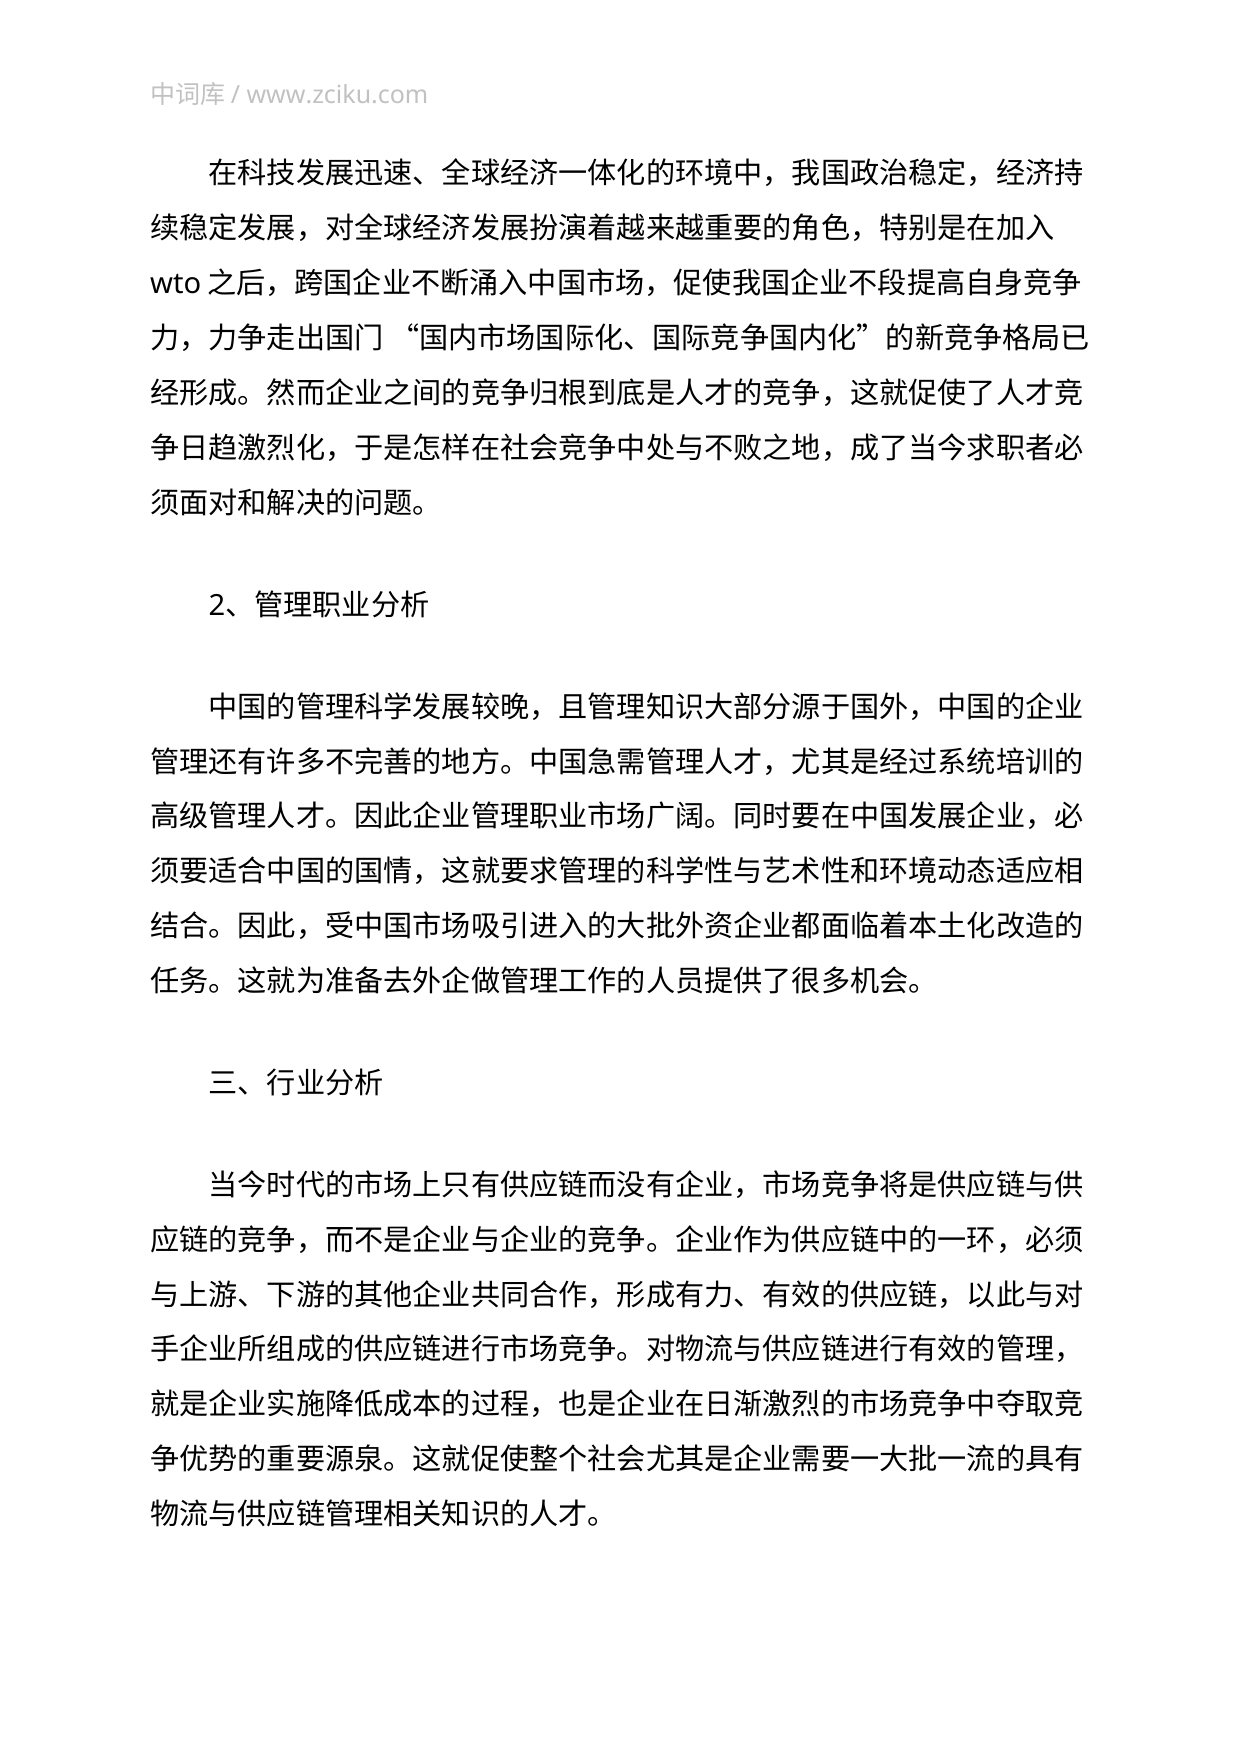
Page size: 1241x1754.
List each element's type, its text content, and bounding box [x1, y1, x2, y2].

text 在科技发展迅速、全球经济一体化的环境中，我国政治稳定，经济持续稳定发展，对全球经济发展扮演着越来越重要的角色，特别是在加入wto之后，跨国企业不断涌入中国市场，促使我国企业不段提高自身竞争力，力争走出国门 “国内市场国际化、国际竞争国内化”的新竞争格局已经形成。然而企业之间的竞争归根到底是人才的竞争，这就促使了人才竞争日趋激烈化，于是怎样在社会竞争中处与不败之地，成了当今求职者必须面对和解决的问题。 [150, 150, 1090, 522]
text 2、管理职业分析 [150, 581, 1090, 624]
text 三、行业分析 [150, 1059, 1090, 1102]
text 中国的管理科学发展较晚，且管理知识大部分源于国外，中国的企业管理还有许多不完善的地方。中国急需管理人才，尤其是经过系统培训的高级管理人才。因此企业管理职业市场广阔。同时要在中国发展企业，必须要适合中国的国情，这就要求管理的科学性与艺术性和环境动态适应相结合。因此，受中国市场吸引进入的大批外资企业都面临着本土化改造的任务。这就为准备去外企做管理工作的人员提供了很多机会。 [150, 683, 1090, 1000]
text 当今时代的市场上只有供应链而没有企业，市场竞争将是供应链与供应链的竞争，而不是企业与企业的竞争。企业作为供应链中的一环，必须与上游、下游的其他企业共同合作，形成有力、有效的供应链，以此与对手企业所组成的供应链进行市场竞争。对物流与供应链进行有效的管理，就是企业实施降低成本的过程，也是企业在日渐激烈的市场竞争中夺取竞争优势的重要源泉。这就促使整个社会尤其是企业需要一大批一流的具有物流与供应链管理相关知识的人才。 [150, 1161, 1090, 1533]
